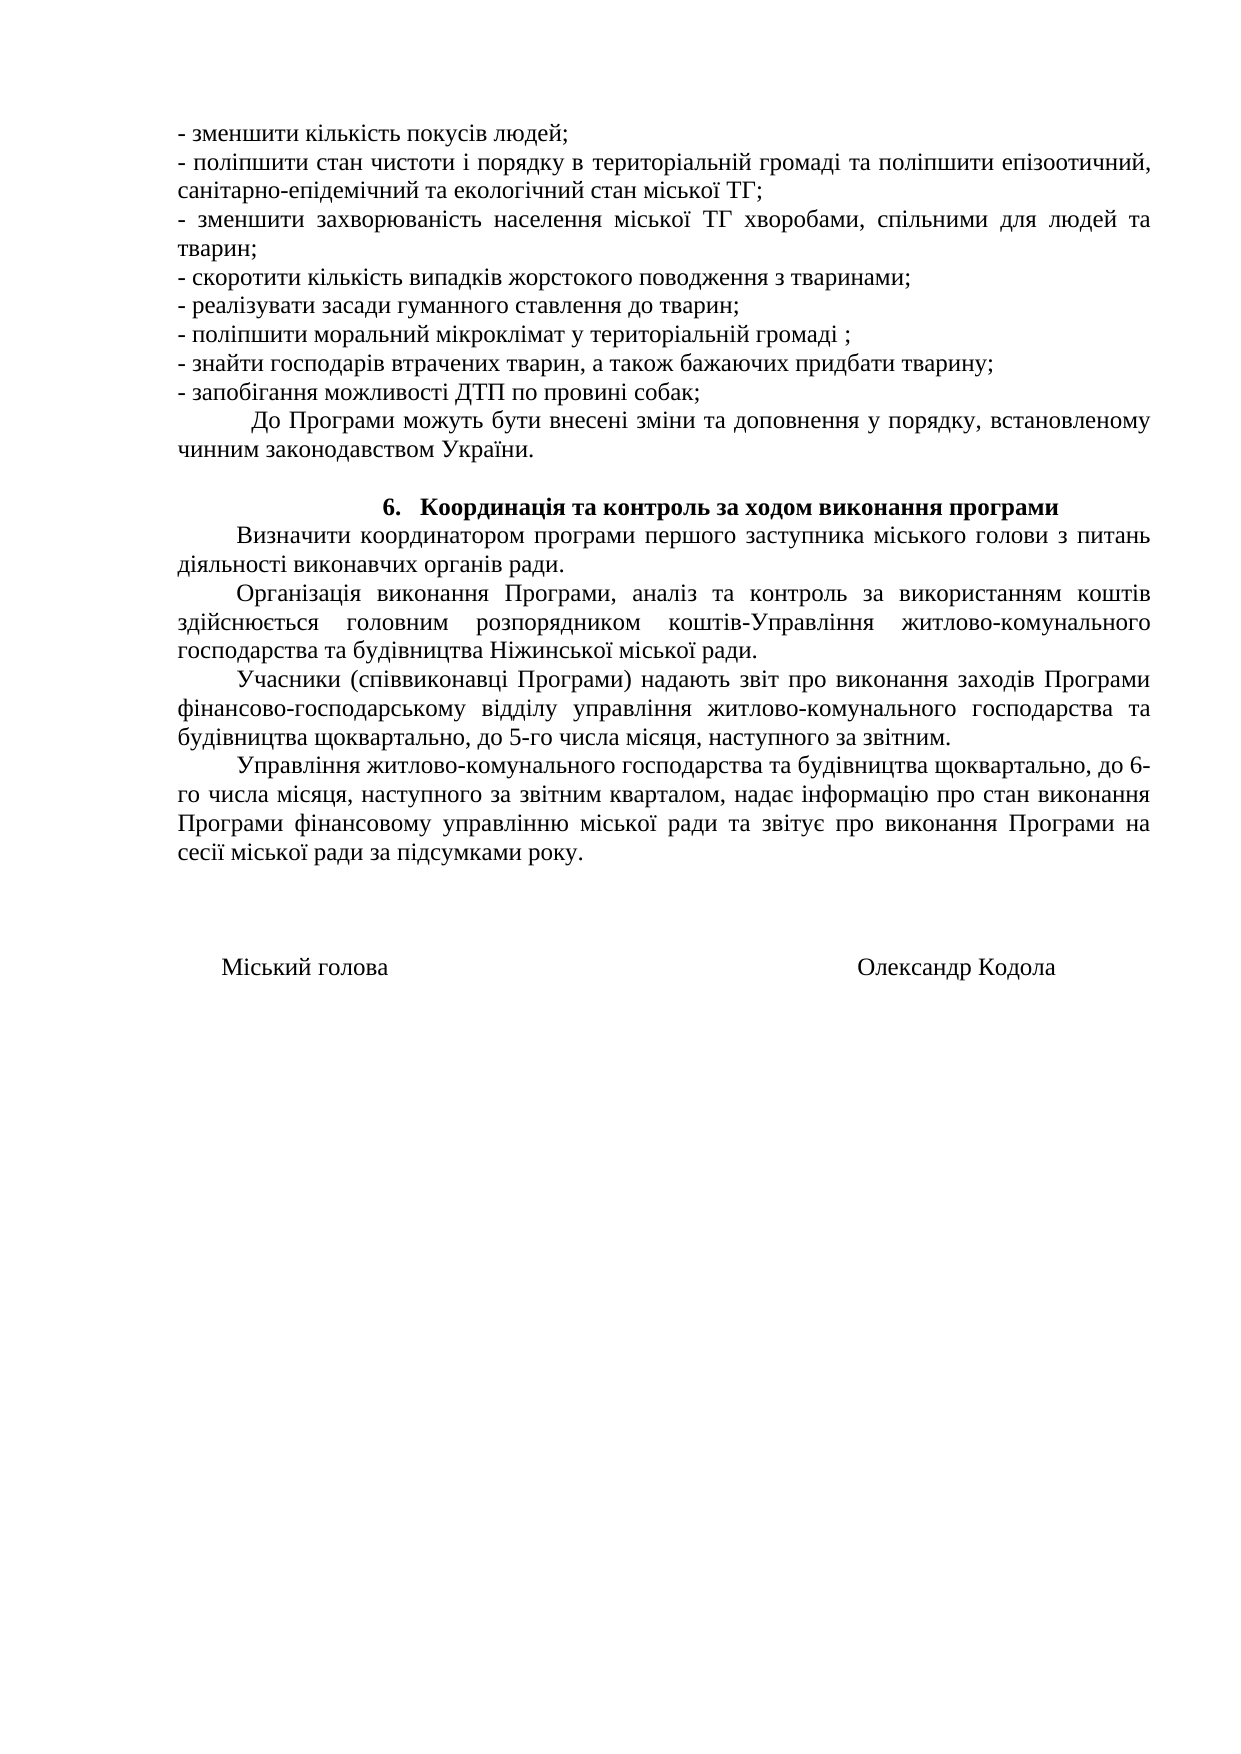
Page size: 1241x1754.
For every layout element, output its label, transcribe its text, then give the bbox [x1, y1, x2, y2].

text - реалізувати засади гуманного ставлення до тварин; [177, 291, 1152, 319]
text Організація виконання Програми, аналіз та контроль за використанням коштів здійснюється головним розпорядником коштів-Управління житлово-комунального господарства та будівництва Ніжинської міської ради. [177, 578, 1152, 664]
text - поліпшити стан чистоти і порядку в територіальній громаді та поліпшити епізоотичний, санітарно-епідемічний та екологічний стан міської ТГ; [177, 147, 1152, 204]
text - зменшити кількість покусів людей; [177, 118, 1152, 147]
text Визначити координатором програми першого заступника міського голови з питань діяльності виконавчих органів ради. [177, 521, 1152, 578]
text Учасники (співвиконавці Програми) надають звіт про виконання заходів Програми фінансово-господарському відділу управління житлово-комунального господарства та будівництва щоквартально, до 5-го числа місяця, наступного за звітним. [177, 664, 1152, 751]
text - зменшити захворюваність населення міської ТГ хворобами, спільними для людей та тварин; [177, 204, 1152, 262]
text - скоротити кількість випадків жорстокого поводження з тваринами; [177, 262, 1152, 291]
text - знайти господарів втрачених тварин, а також бажаючих придбати тварину; [177, 348, 1152, 377]
list Координація та контроль за ходом виконання програми [290, 492, 1152, 521]
text - поліпшити моральний мікроклімат у територіальній громаді ; [177, 319, 1152, 348]
text До Програми можуть бути внесені зміни та доповнення у порядку, встановленому чинним законодавством України. [177, 406, 1152, 463]
text - запобігання можливості ДТП по провині собак; [177, 377, 1152, 406]
text Управління житлово-комунального господарства та будівництва щоквартально, до 6-го числа місяця, наступного за звітним кварталом, надає інформацію про стан виконання Програми фінансовому управлінню міської ради та звітує про виконання Програми на сесії міської ради за підсумками року. [177, 751, 1152, 866]
text Міський голова Олександр Кодола [177, 952, 1152, 981]
